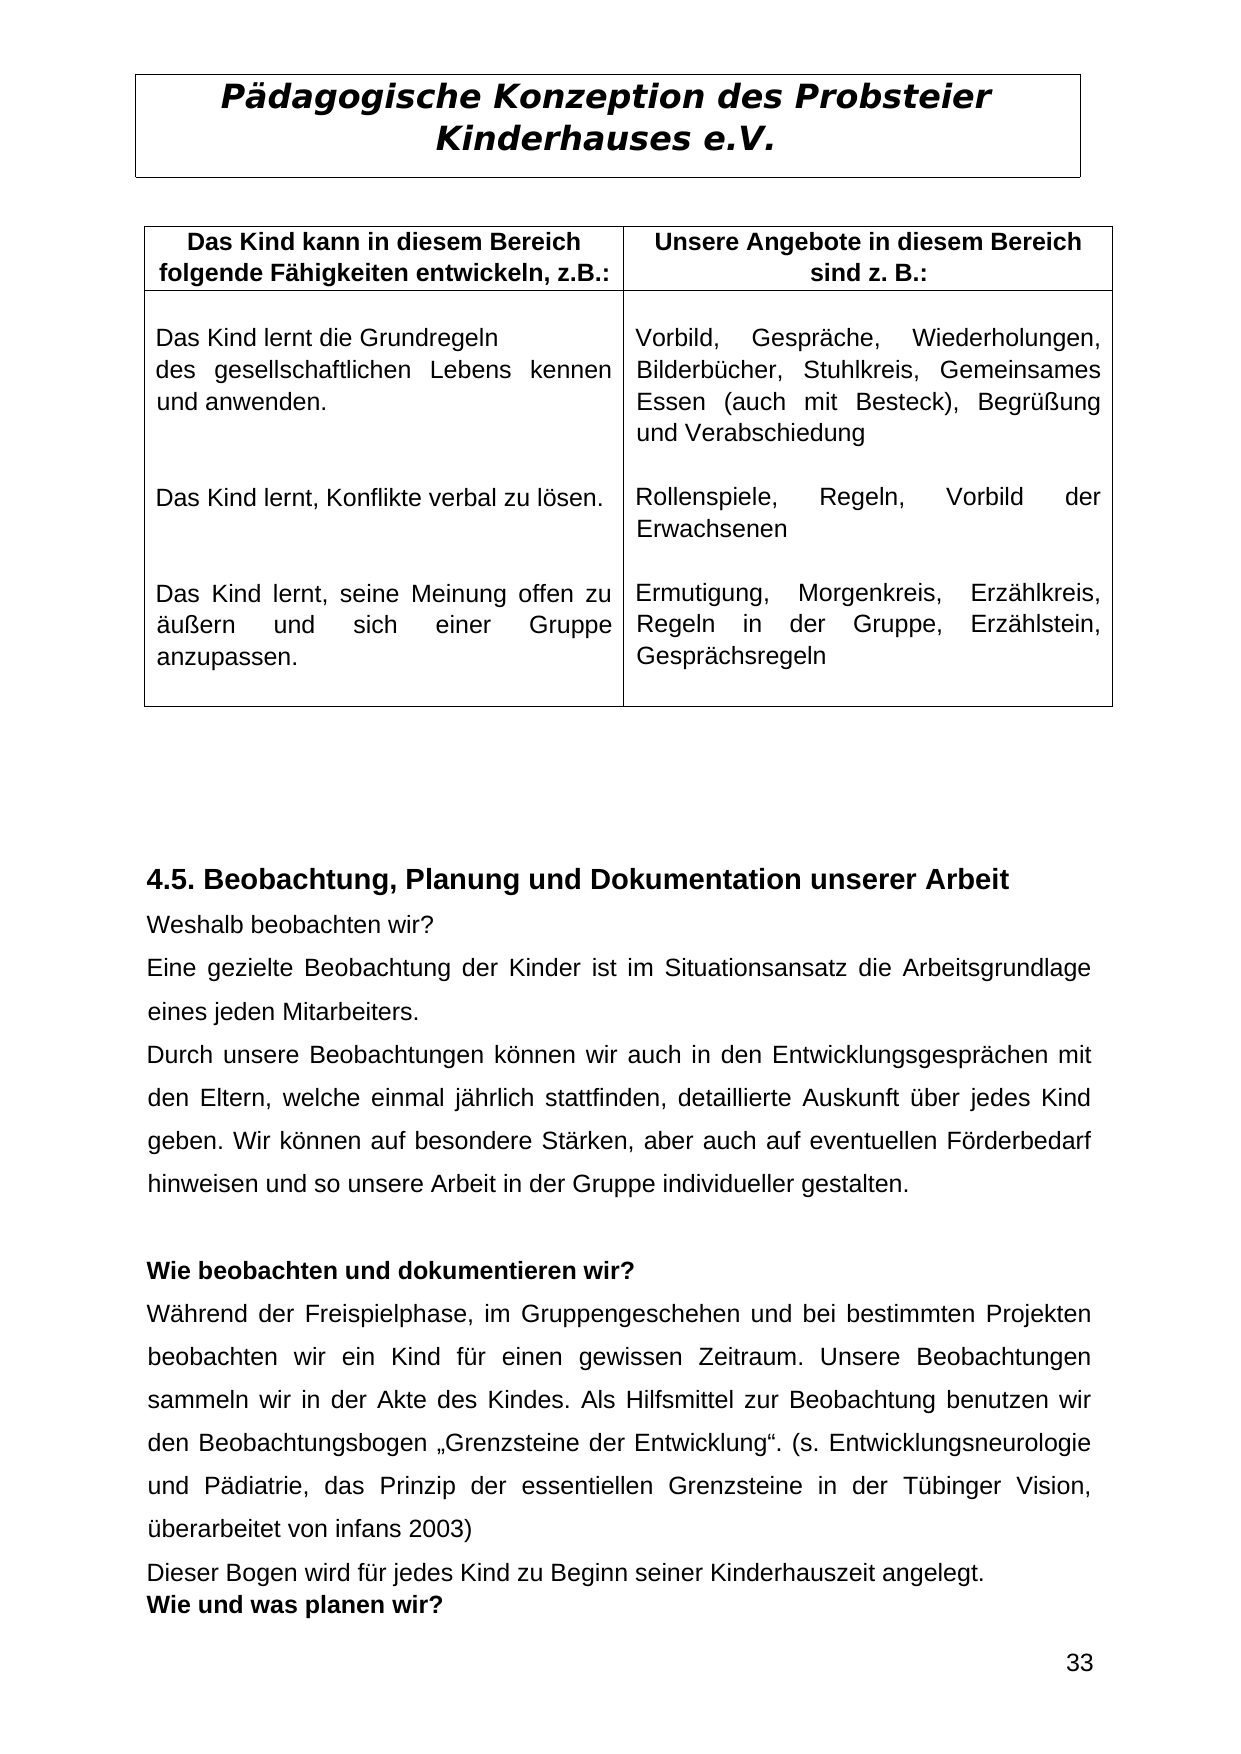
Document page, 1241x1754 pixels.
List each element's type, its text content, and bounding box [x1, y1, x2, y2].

text Wie beobachten und dokumentieren wir? [146, 1256, 1093, 1284]
table_cell Vorbild, Gespräche, Wiederholungen, Bilderbücher, Stuhlkreis, Gemeinsames Essen (auch mit Besteck), Begrüßung und Verabschiedung Rollenspiele, Regeln, Vorbild der Erwachsenen Ermutigung, Morgenkreis, Erzählkreis, Regeln in der Gruppe, Erzählstein, Gesprächsregeln [624, 291, 1112, 706]
text Dieser Bogen wird für jedes Kind zu Beginn seiner Kinderhauszeit angelegt. [146, 1558, 1093, 1586]
text Wie und was planen wir? [146, 1590, 1093, 1618]
text Eine gezielte Beobachtung der Kinder ist im Situationsansatz die Arbeitsgrundlage eines jeden Mitarbeiters. [146, 953, 1093, 1025]
table_cell Das Kind lernt die Grundregeln des gesellschaftlichen Lebens kennen und anwenden. Das Kind lernt, Konflikte verbal zu lösen. Das Kind lernt, seine Meinung offen zu äußern und sich einer Gruppe anzupassen. [145, 291, 623, 706]
text Durch unsere Beobachtungen können wir auch in den Entwicklungsgesprächen mit den Eltern, welche einmal jährlich stattfinden, detaillierte Auskunft über jedes Kind geben. Wir können auf besondere Stärken, aber auch auf eventuellen Förderbedarf hinweisen und so unsere Arbeit in der Gruppe individueller gestalten. [146, 1040, 1093, 1198]
table_header Unsere Angebote in diesem Bereich sind z. B.: [624, 227, 1112, 290]
table_header Das Kind kann in diesem Bereich folgende Fähigkeiten entwickeln, z.B.: [145, 227, 623, 290]
text Während der Freispielphase, im Gruppengeschehen und bei bestimmten Projekten beobachten wir ein Kind für einen gewissen Zeitraum. Unsere Beobachtungen sammeln wir in der Akte des Kindes. Als Hilfsmittel zur Beobachtung benutzen wir den Beobachtungsbogen „Grenzsteine der Entwicklung“. (s. Entwicklungsneurologie und Pädiatrie, das Prinzip der essentiellen Grenzsteine in der Tübinger Vision, überarbeitet von infans 2003) [146, 1298, 1093, 1543]
subtitle 4.5. Beobachtung, Planung und Dokumentation unserer Arbeit [146, 862, 1093, 896]
text Weshalb beobachten wir? [146, 910, 1093, 939]
